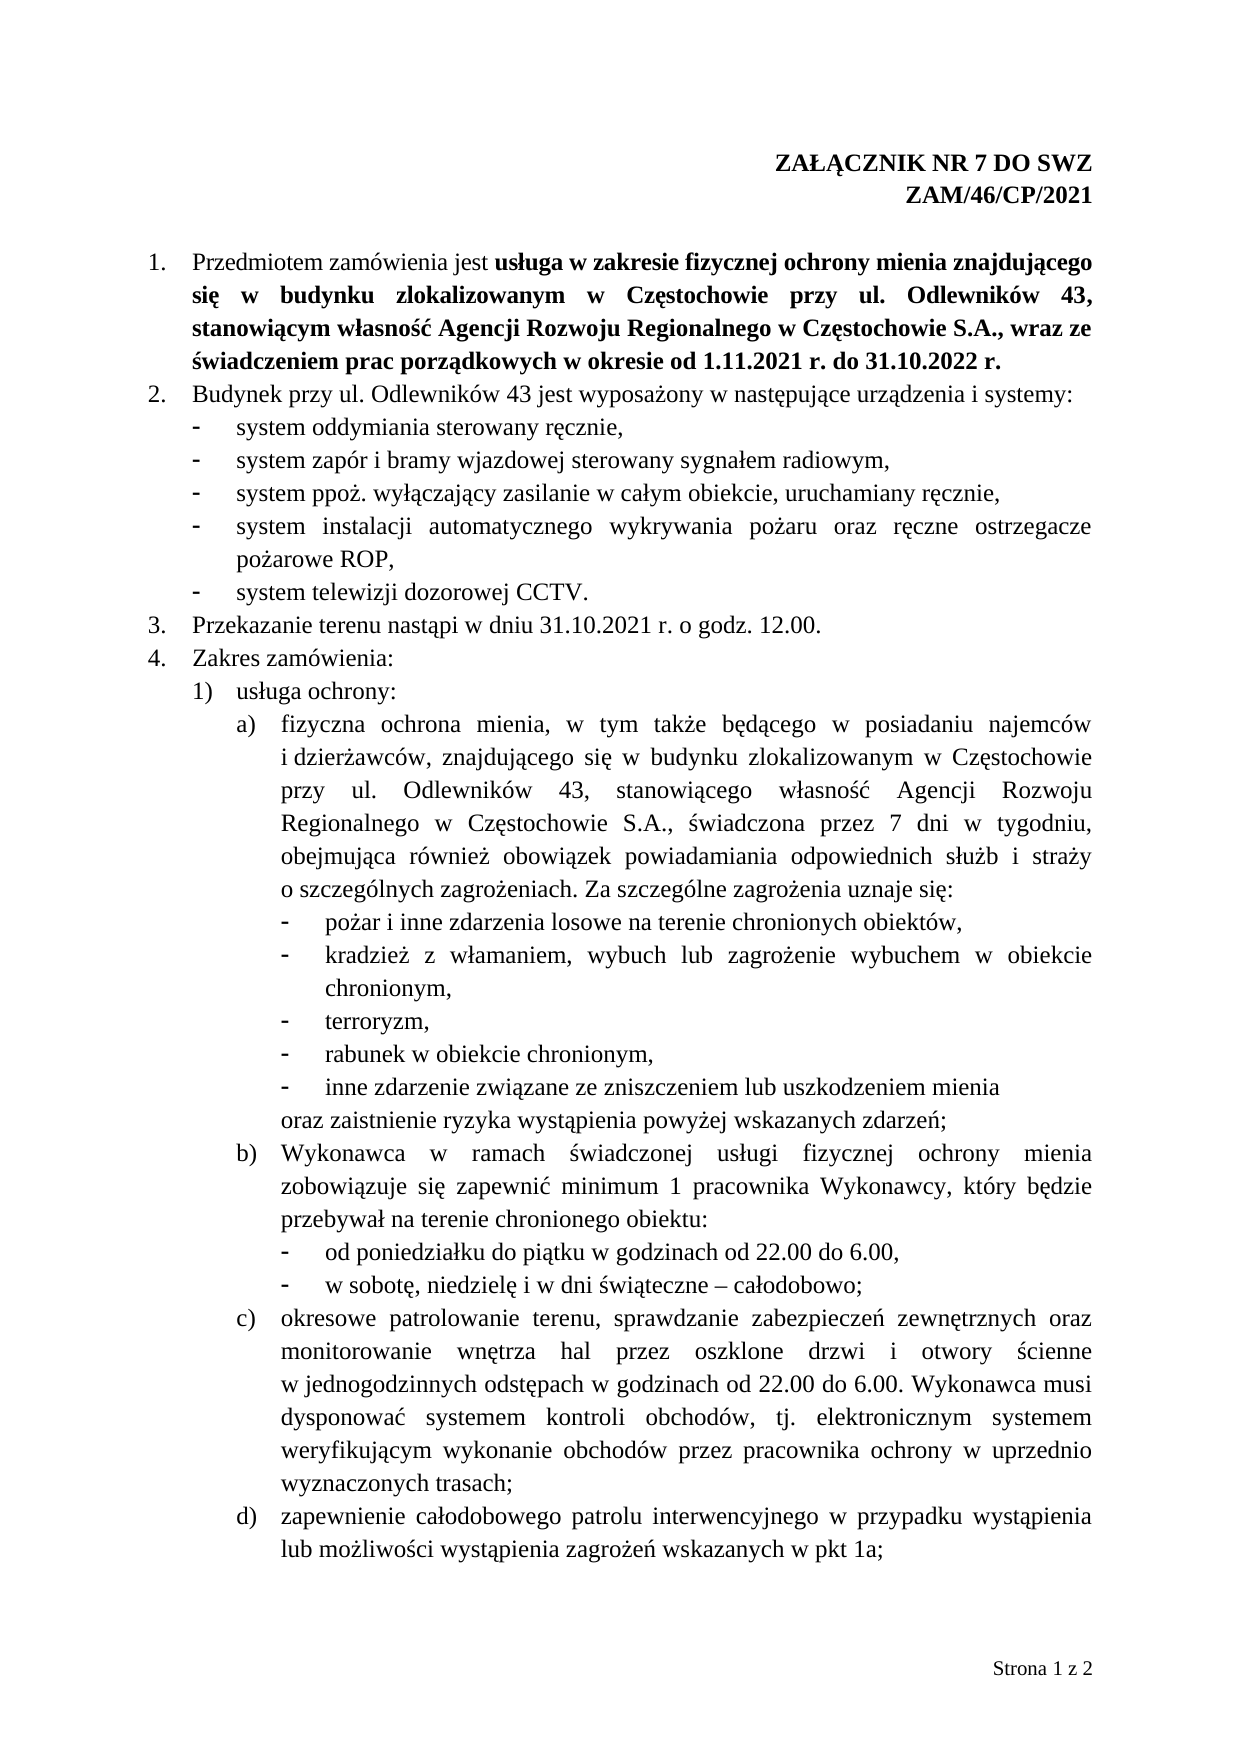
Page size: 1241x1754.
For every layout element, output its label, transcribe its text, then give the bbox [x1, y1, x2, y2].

list terroryzm, [281, 1006, 1093, 1035]
list kradzież z włamaniem, wybuch lub zagrożenie wybuchem w obiekcie chronionym, [281, 940, 1093, 1002]
list system instalacji automatycznego wykrywania pożaru oraz ręczne ostrzegacze pożarowe ROP, [192, 511, 1093, 573]
list system zapór i bramy wjazdowej sterowany sygnałem radiowym, [192, 445, 1093, 473]
text ZAM/46/CP/2021 [148, 181, 1093, 209]
list inne zdarzenie związane ze zniszczeniem lub uszkodzeniem mienia [281, 1072, 1093, 1101]
list Budynek przy ul. Odlewników 43 jest wyposażony w następujące urządzenia i systemy: [148, 379, 1093, 407]
list usługa ochrony: [192, 676, 1093, 705]
list system oddymiania sterowany ręcznie, [192, 412, 1093, 441]
list zapewnienie całodobowego patrolu interwencyjnego w przypadku wystąpienia lub możliwości wystąpienia zagrożeń wskazanych w pkt 1a; [236, 1501, 1093, 1563]
list od poniedziałku do piątku w godzinach od 22.00 do 6.00, [281, 1237, 1093, 1266]
list Przedmiotem zamówienia jest usługa w zakresie fizycznej ochrony mienia znajdującego się w budynku zlokalizowanym w Częstochowie przy ul. Odlewników 43, stanowiącym własność Agencji Rozwoju Regionalnego w Częstochowie S.A., wraz ze świadczeniem prac porządkowych w okresie od 1.11.2021 r. do 31.10.2022 r. [148, 247, 1093, 374]
list system ppoż. wyłączający zasilanie w całym obiekcie, uruchamiany ręcznie, [192, 478, 1093, 507]
list rabunek w obiekcie chronionym, [281, 1039, 1093, 1068]
text ZAŁĄCZNIK NR 7 DO SWZ [148, 148, 1093, 176]
list system telewizji dozorowej CCTV. [192, 577, 1093, 606]
text oraz zaistnienie ryzyka wystąpienia powyżej wskazanych zdarzeń; [236, 1105, 1093, 1134]
text 4. Zakres zamówienia: [148, 643, 1093, 672]
list Wykonawca w ramach świadczonej usługi fizycznej ochrony mienia zobowiązuje się zapewnić minimum 1 pracownika Wykonawcy, który będzie przebywał na terenie chronionego obiektu: [236, 1138, 1093, 1233]
list w sobotę, niedzielę i w dni świąteczne – całodobowo; [281, 1270, 1093, 1299]
list fizyczna ochrona mienia, w tym także będącego w posiadaniu najemców i dzierżawców, znajdującego się w budynku zlokalizowanym w Częstochowie przy ul. Odlewników 43, stanowiącego własność Agencji Rozwoju Regionalnego w Częstochowie S.A., świadczona przez 7 dni w tygodniu, obejmująca również obowiązek powiadamiania odpowiednich służb i straży o szczególnych zagrożeniach. Za szczególne zagrożenia uznaje się: [236, 709, 1093, 903]
list Przekazanie terenu nastąpi w dniu 31.10.2021 r. o godz. 12.00. [148, 610, 1093, 639]
list okresowe patrolowanie terenu, sprawdzanie zabezpieczeń zewnętrznych oraz monitorowanie wnętrza hal przez oszklone drzwi i otwory ścienne w jednogodzinnych odstępach w godzinach od 22.00 do 6.00. Wykonawca musi dysponować systemem kontroli obchodów, tj. elektronicznym systemem weryfikującym wykonanie obchodów przez pracownika ochrony w uprzednio wyznaczonych trasach; [236, 1303, 1093, 1497]
list pożar i inne zdarzenia losowe na terenie chronionych obiektów, [281, 907, 1093, 936]
